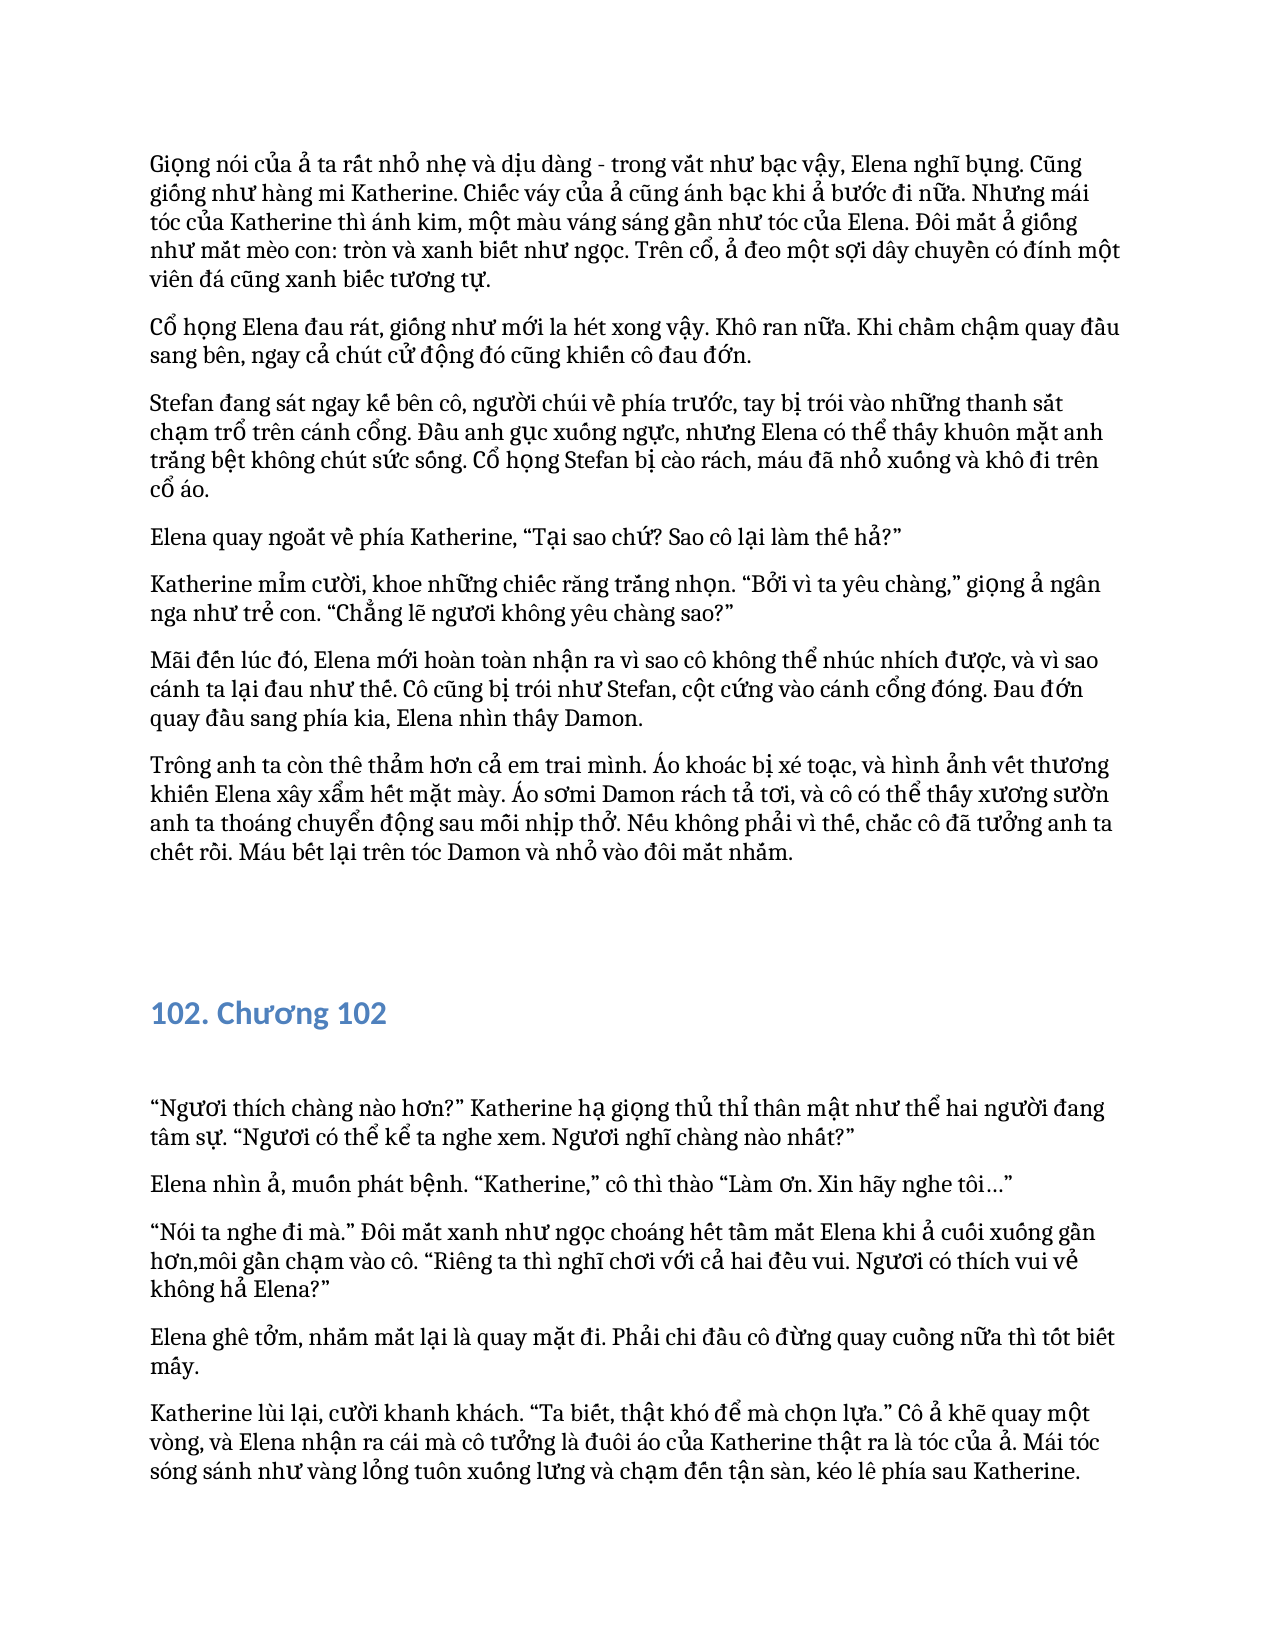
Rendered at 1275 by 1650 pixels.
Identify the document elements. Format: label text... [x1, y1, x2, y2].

text Katherine mỉm cười, khoe những chiếc răng trắng nhọn. “Bởi vì ta yêu chàng,” giọng ả ngân nga như trẻ con. “Chẳng lẽ ngươi không yêu chàng sao?” [150, 570, 1125, 627]
text “Ngươi thích chàng nào hơn?” Katherine hạ giọng thủ thỉ thân mật như thể hai người đang tâm sự. “Ngươi có thể kể ta nghe xem. Ngươi nghĩ chàng nào nhất?” [150, 1037, 1125, 1152]
text Katherine lùi lại, cười khanh khách. “Ta biết, thật khó để mà chọn lựa.” Cô ả khẽ quay một vòng, và Elena nhận ra cái mà cô tưởng là đuôi áo của Katherine thật ra là tóc của ả. Mái tóc sóng sánh như vàng lỏng tuôn xuống lưng và chạm đến tận sàn, kéo lê phía sau Katherine. [150, 1399, 1125, 1485]
text “Nói ta nghe đi mà.” Đôi mắt xanh như ngọc choáng hết tầm mắt Elena khi ả cuối xuống gần hơn,môi gần chạm vào cô. “Riêng ta thì nghĩ chơi với cả hai đều vui. Ngươi có thích vui vẻ không hả Elena?” [150, 1218, 1125, 1304]
subtitle 102. Chương 102 [150, 992, 1125, 1033]
text Mãi đến lúc đó, Elena mới hoàn toàn nhận ra vì sao cô không thể nhúc nhích được, và vì sao cánh ta lại đau như thế. Cô cũng bị trói như Stefan, cột cứng vào cánh cổng đóng. Đau đớn quay đầu sang phía kia, Elena nhìn thấy Damon. [150, 646, 1125, 732]
text Elena ghê tởm, nhắm mắt lại là quay mặt đi. Phải chi đầu cô đừng quay cuồng nữa thì tốt biết mấy. [150, 1323, 1125, 1380]
text Elena nhìn ả, muốn phát bệnh. “Katherine,” cô thì thào “Làm ơn. Xin hãy nghe tôi…” [150, 1170, 1125, 1199]
text Cổ họng Elena đau rát, giống như mới la hét xong vậy. Khô ran nữa. Khi chầm chậm quay đầu sang bên, ngay cả chút cử động đó cũng khiến cô đau đớn. [150, 312, 1125, 370]
text Giọng nói của ả ta rất nhỏ nhẹ và dịu dàng - trong vắt như bạc vậy, Elena nghĩ bụng. Cũng giống như hàng mi Katherine. Chiếc váy của ả cũng ánh bạc khi ả bước đi nữa. Nhưng mái tóc của Katherine thì ánh kim, một màu váng sáng gần như tóc của Elena. Đôi mắt ả giống như mắt mèo con: tròn và xanh biết như ngọc. Trên cổ, ả đeo một sợi dây chuyền có đính một viên đá cũng xanh biếc tương tự. [150, 150, 1125, 294]
text Stefan đang sát ngay kế bên cô, người chúi về phía trước, tay bị trói vào những thanh sắt chạm trổ trên cánh cổng. Đầu anh gục xuống ngực, nhưng Elena có thể thấy khuôn mặt anh trắng bệt không chút sức sống. Cổ họng Stefan bị cào rách, máu đã nhỏ xuống và khô đi trên cổ áo. [150, 389, 1125, 504]
text Trông anh ta còn thê thảm hơn cả em trai mình. Áo khoác bị xé toạc, và hình ảnh vết thương khiến Elena xây xẩm hết mặt mày. Áo sơmi Damon rách tả tơi, và cô có thể thấy xương sườn anh ta thoáng chuyển động sau mỗi nhịp thở. Nếu không phải vì thế, chắc cô đã tưởng anh ta chết rồi. Máu bết lại trên tóc Damon và nhỏ vào đôi mắt nhắm. [150, 751, 1125, 866]
text Elena quay ngoắt về phía Katherine, “Tại sao chứ? Sao cô lại làm thế hả?” [150, 522, 1125, 551]
